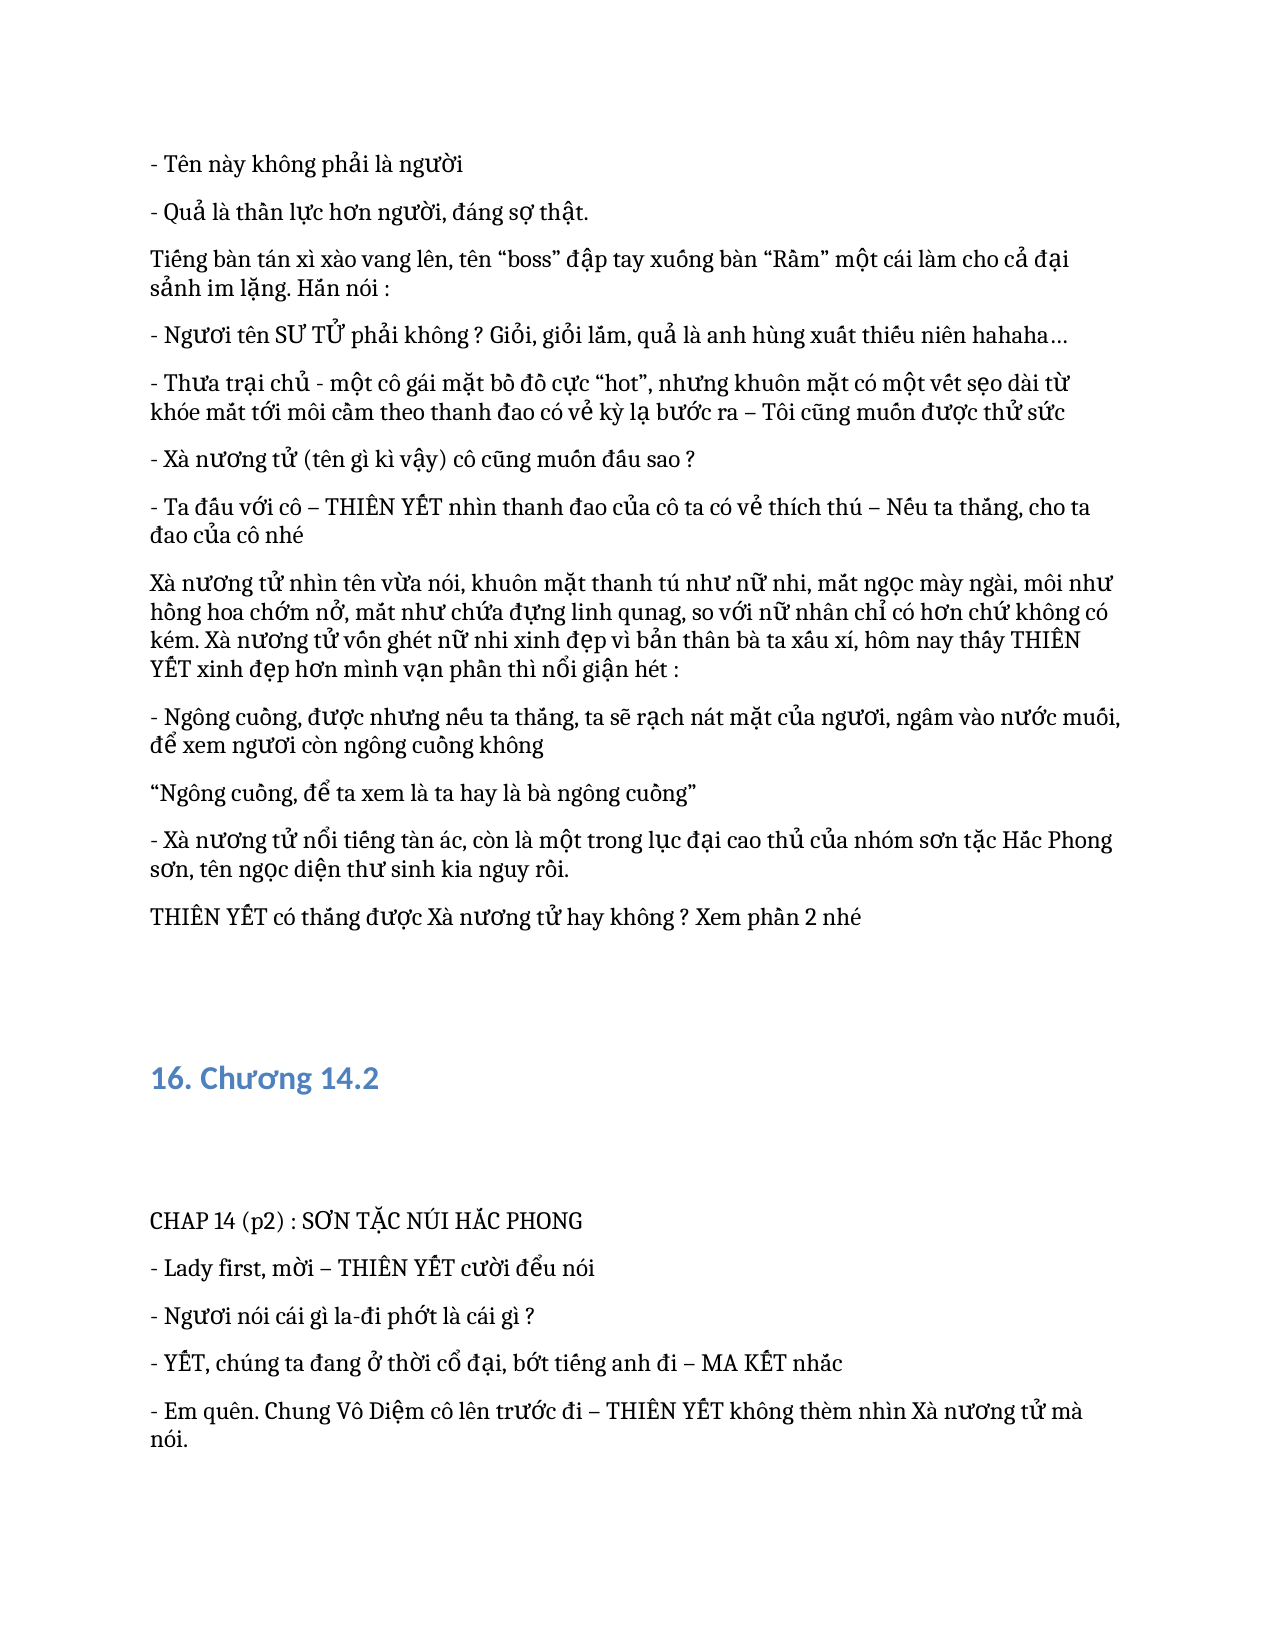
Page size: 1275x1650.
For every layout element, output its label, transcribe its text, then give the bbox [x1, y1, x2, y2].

text - Xà nương tử (tên gì kì vậy) cô cũng muốn đấu sao ? [150, 445, 1125, 474]
text - Thưa trại chủ - một cô gái mặt bồ đồ cực “hot”, nhưng khuôn mặt có một vết sẹo dài từ khóe mắt tới môi cầm theo thanh đao có vẻ kỳ lạ bước ra – Tôi cũng muốn được thử sức [150, 369, 1125, 426]
text - Ngông cuồng, được nhưng nếu ta thắng, ta sẽ rạch nát mặt của ngươi, ngâm vào nước muối, để xem ngươi còn ngông cuồng không [150, 702, 1125, 760]
text - Xà nương tử nổi tiếng tàn ác, còn là một trong lục đại cao thủ của nhóm sơn tặc Hắc Phong sơn, tên ngọc diện thư sinh kia nguy rồi. [150, 826, 1125, 884]
text Tiếng bàn tán xì xào vang lên, tên “boss” đập tay xuống bàn “Rầm” một cái làm cho cả đại sảnh im lặng. Hắn nói : [150, 245, 1125, 302]
text “Ngông cuồng, để ta xem là ta hay là bà ngông cuồng” [150, 779, 1125, 807]
text THIÊN YẾT có thắng được Xà nương tử hay không ? Xem phần 2 nhé [150, 902, 1125, 931]
text - Lady first, mời – THIÊN YẾT cười đểu nói [150, 1254, 1125, 1283]
text CHAP 14 (p2) : SƠN TẶC NÚI HẮC PHONG [150, 1207, 1125, 1235]
text - Ngươi nói cái gì la-đi phớt là cái gì ? [150, 1302, 1125, 1330]
text - Ngươi tên SƯ TỬ phải không ? Giỏi, giỏi lắm, quả là anh hùng xuất thiếu niên hahaha… [150, 321, 1125, 350]
text - Em quên. Chung Vô Diệm cô lên trước đi – THIÊN YẾT không thèm nhìn Xà nương tử mà nói. [150, 1397, 1125, 1454]
text - Quả là thần lực hơn người, đáng sợ thật. [150, 197, 1125, 226]
text Xà nương tử nhìn tên vừa nói, khuôn mặt thanh tú như nữ nhi, mắt ngọc mày ngài, môi như hồng hoa chớm nở, mắt như chứa đựng linh qunag, so với nữ nhân chỉ có hơn chứ không có kém. Xà nương tử vốn ghét nữ nhi xinh đẹp vì bản thân bà ta xấu xí, hôm nay thấy THIÊN YẾT xinh đẹp hơn mình vạn phần thì nổi giận hét : [150, 569, 1125, 684]
text - YẾT, chúng ta đang ở thời cổ đại, bớt tiếng anh đi – MA KẾT nhắc [150, 1349, 1125, 1378]
text - Ta đấu với cô – THIÊN YẾT nhìn thanh đao của cô ta có vẻ thích thú – Nếu ta thắng, cho ta đao của cô nhé [150, 492, 1125, 550]
subtitle 16. Chương 14.2 [150, 1057, 1125, 1098]
text - Tên này không phải là người [150, 150, 1125, 179]
